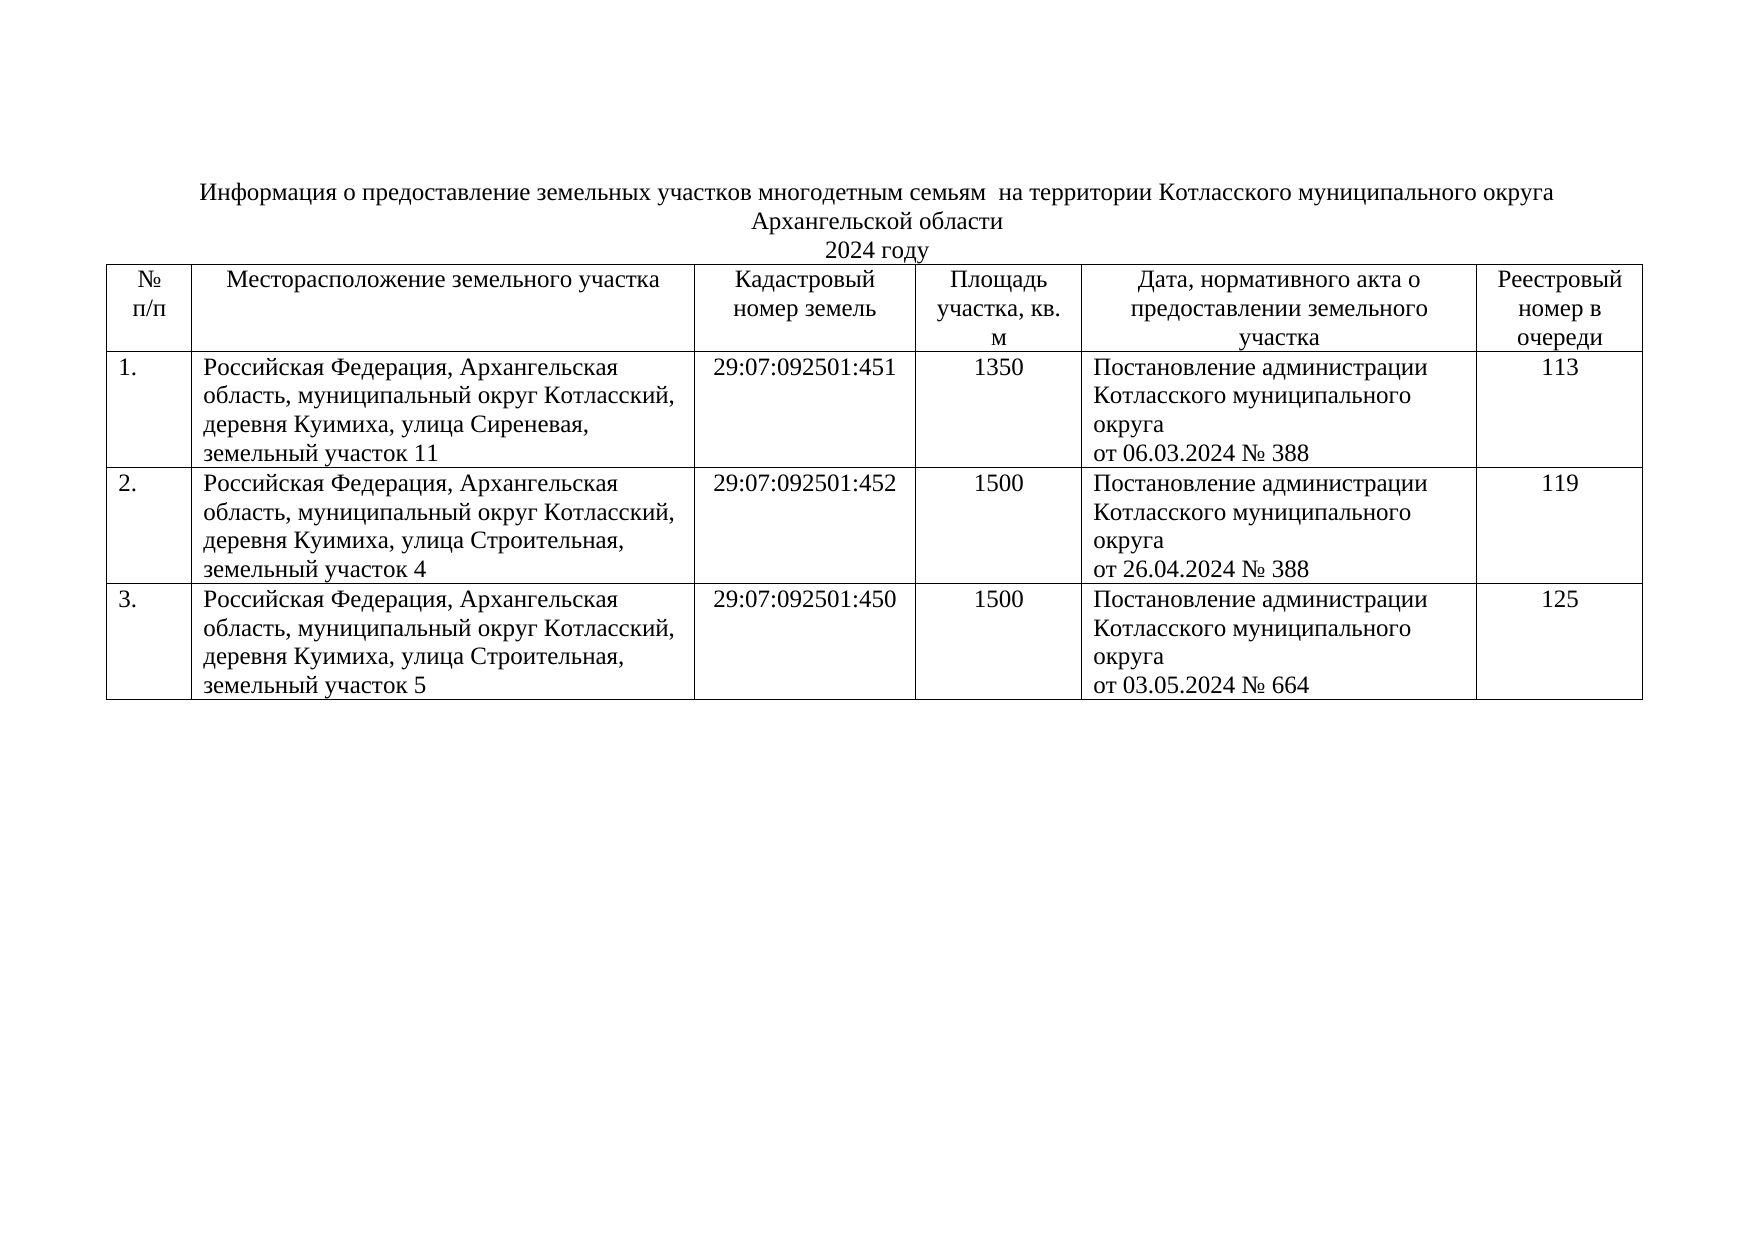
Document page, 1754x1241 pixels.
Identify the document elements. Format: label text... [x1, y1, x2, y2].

table_header Реестровый номер в очереди [1477, 265, 1642, 351]
table_cell 29:07:092501:452 [695, 468, 915, 583]
table_cell Постановление администрации Котласского муниципального округа от 26.04.2024 № 388 [1082, 468, 1476, 583]
table_cell 125 [1477, 584, 1642, 699]
table_cell Российская Федерация, Архангельская область, муниципальный округ Котласский, деревня Куимиха, улица Сиреневая, земельный участок 11 [192, 352, 694, 467]
table_cell 3. [107, 584, 191, 699]
table_cell 2. [107, 468, 191, 583]
table_cell 113 [1477, 352, 1642, 467]
table_header Месторасположение земельного участка [192, 265, 694, 351]
table_cell 1500 [916, 584, 1081, 699]
table_header Площадь участка, кв. м [916, 265, 1081, 351]
table_header Кадастровый номер земель [695, 265, 915, 351]
table_header Дата, нормативного акта о предоставлении земельного участка [1082, 265, 1476, 351]
table_cell Постановление администрации Котласского муниципального округа от 06.03.2024 № 388 [1082, 352, 1476, 467]
table_cell Российская Федерация, Архангельская область, муниципальный округ Котласский, деревня Куимиха, улица Строительная, земельный участок 5 [192, 584, 694, 699]
table_cell 29:07:092501:451 [695, 352, 915, 467]
table_cell 1350 [916, 352, 1081, 467]
table_header № п/п [107, 265, 191, 351]
table_cell 29:07:092501:450 [695, 584, 915, 699]
table_cell 1500 [916, 468, 1081, 583]
text 2024 году [118, 235, 1636, 263]
table_cell Постановление администрации Котласского муниципального округа от 03.05.2024 № 664 [1082, 584, 1476, 699]
text Информация о предоставление земельных участков многодетным семьям на территории Котласского муниципального округа Архангельской области [118, 177, 1636, 235]
table_cell Российская Федерация, Архангельская область, муниципальный округ Котласский, деревня Куимиха, улица Строительная, земельный участок 4 [192, 468, 694, 583]
table_cell 119 [1477, 468, 1642, 583]
table_cell 1. [107, 352, 191, 467]
